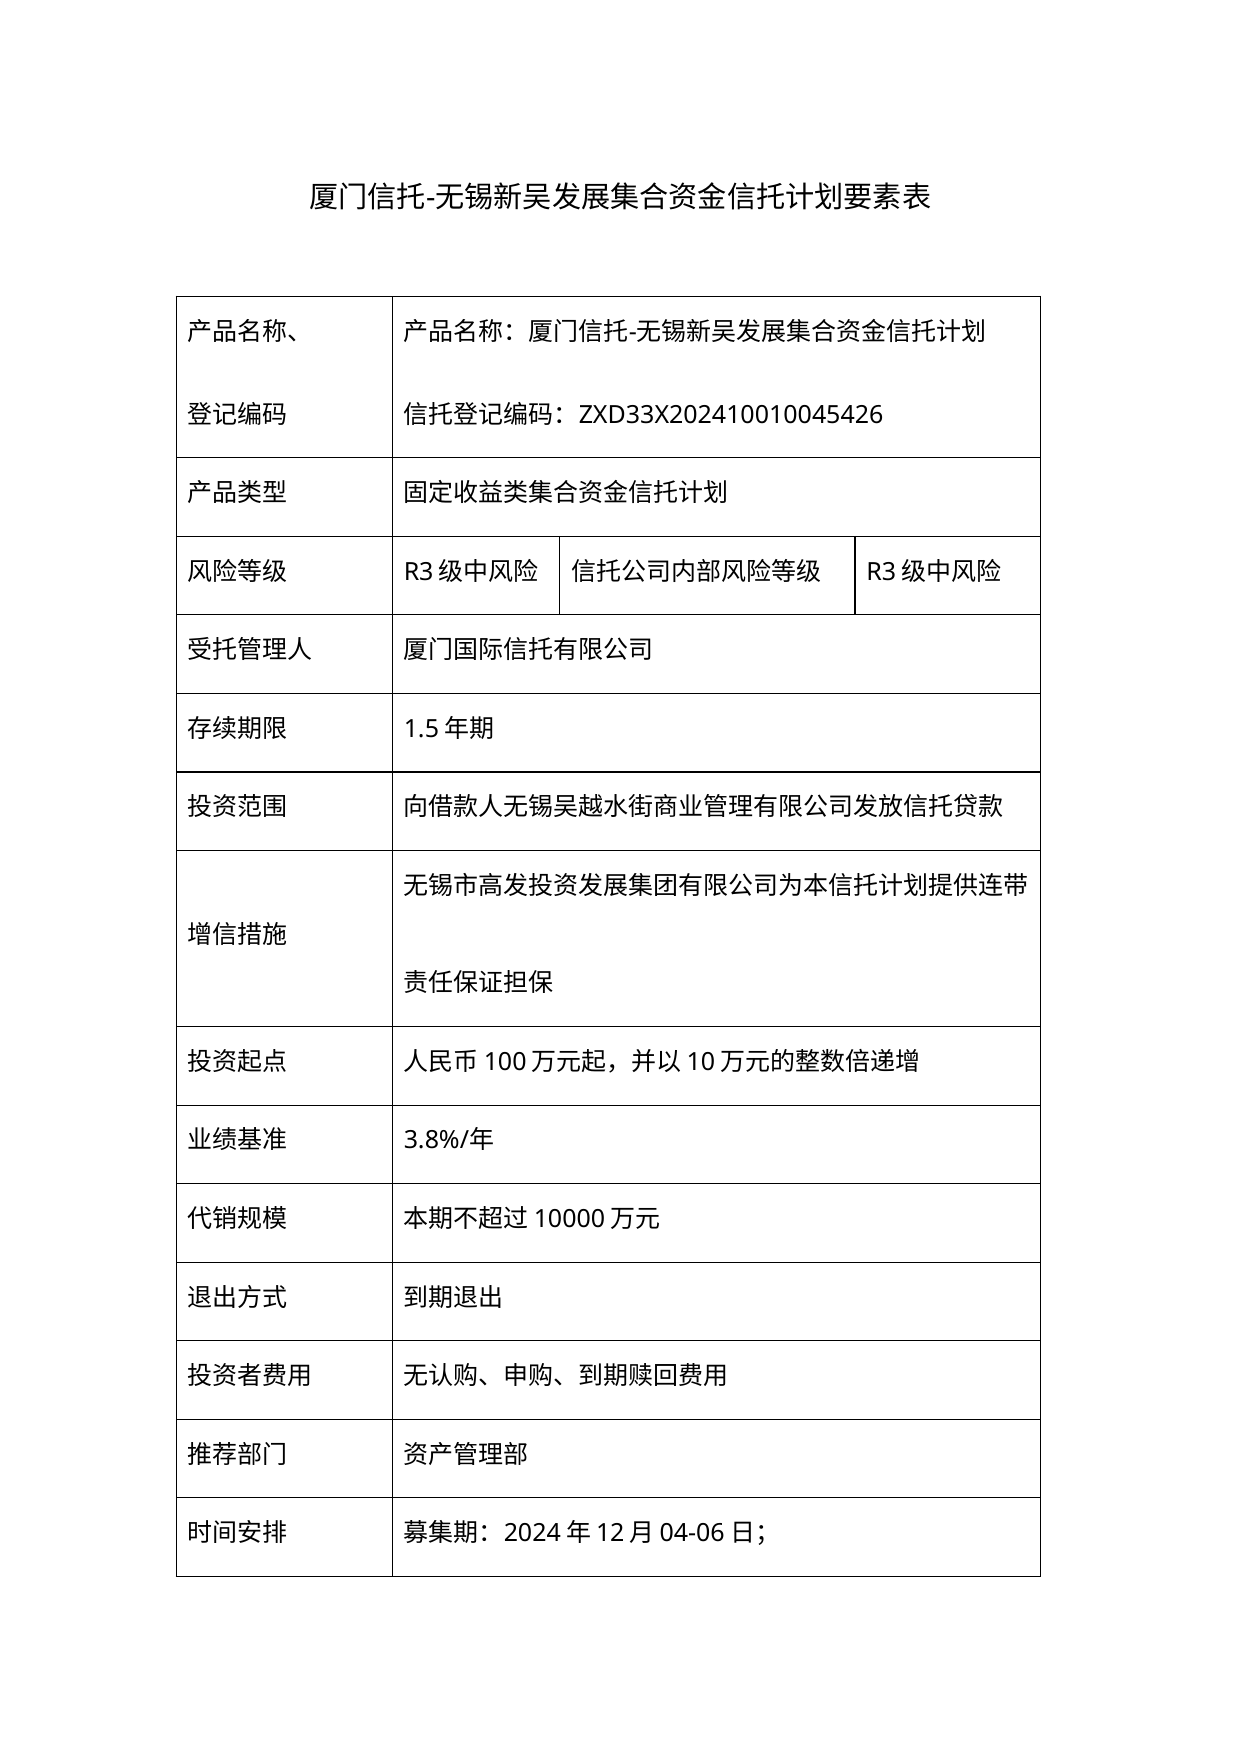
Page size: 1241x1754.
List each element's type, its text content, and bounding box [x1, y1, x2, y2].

table_cell 产品类型 [177, 458, 392, 536]
table_header 产品名称、 登记编码 [177, 297, 392, 457]
table_cell 增信措施 [177, 851, 392, 1026]
text 厦门信托-无锡新吴发展集合资金信托计划要素表 [187, 162, 1053, 227]
table_cell 投资范围 [177, 773, 392, 850]
table_cell R3级中风险 [393, 537, 559, 614]
table_cell 无锡市高发投资发展集团有限公司为本信托计划提供连带责任保证担保 [393, 851, 1040, 1026]
table_cell 本期不超过10000万元 [393, 1184, 1040, 1262]
table_cell 投资者费用 [177, 1341, 392, 1419]
table_cell 固定收益类集合资金信托计划 [393, 458, 1040, 536]
table_cell 代销规模 [177, 1184, 392, 1262]
table_cell 3.8%/年 [393, 1106, 1040, 1183]
table_cell 受托管理人 [177, 615, 392, 693]
table_cell 风险等级 [177, 537, 392, 614]
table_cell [393, 1498, 1040, 1576]
table_cell 无认购、申购、到期赎回费用 [393, 1341, 1040, 1419]
table_cell 向借款人无锡吴越水街商业管理有限公司发放信托贷款 [393, 773, 1040, 850]
table_cell 人民币100万元起，并以10万元的整数倍递增 [393, 1027, 1040, 1104]
table_cell 1.5年期 [393, 694, 1040, 771]
table_cell 业绩基准 [177, 1106, 392, 1183]
table_cell 资产管理部 [393, 1420, 1040, 1497]
table_cell R3级中风险 [856, 537, 1040, 614]
table_header 产品名称：厦门信托-无锡新吴发展集合资金信托计划 信托登记编码：ZXD33X202410010045426 [393, 297, 1040, 457]
table_cell 到期退出 [393, 1263, 1040, 1340]
table_cell 存续期限 [177, 694, 392, 771]
table_cell 退出方式 [177, 1263, 392, 1340]
table_cell 厦门国际信托有限公司 [393, 615, 1040, 693]
table_cell 投资起点 [177, 1027, 392, 1104]
table_cell 时间安排 [177, 1498, 392, 1576]
table_cell 信托公司内部风险等级 [560, 537, 854, 614]
table_cell 推荐部门 [177, 1420, 392, 1497]
